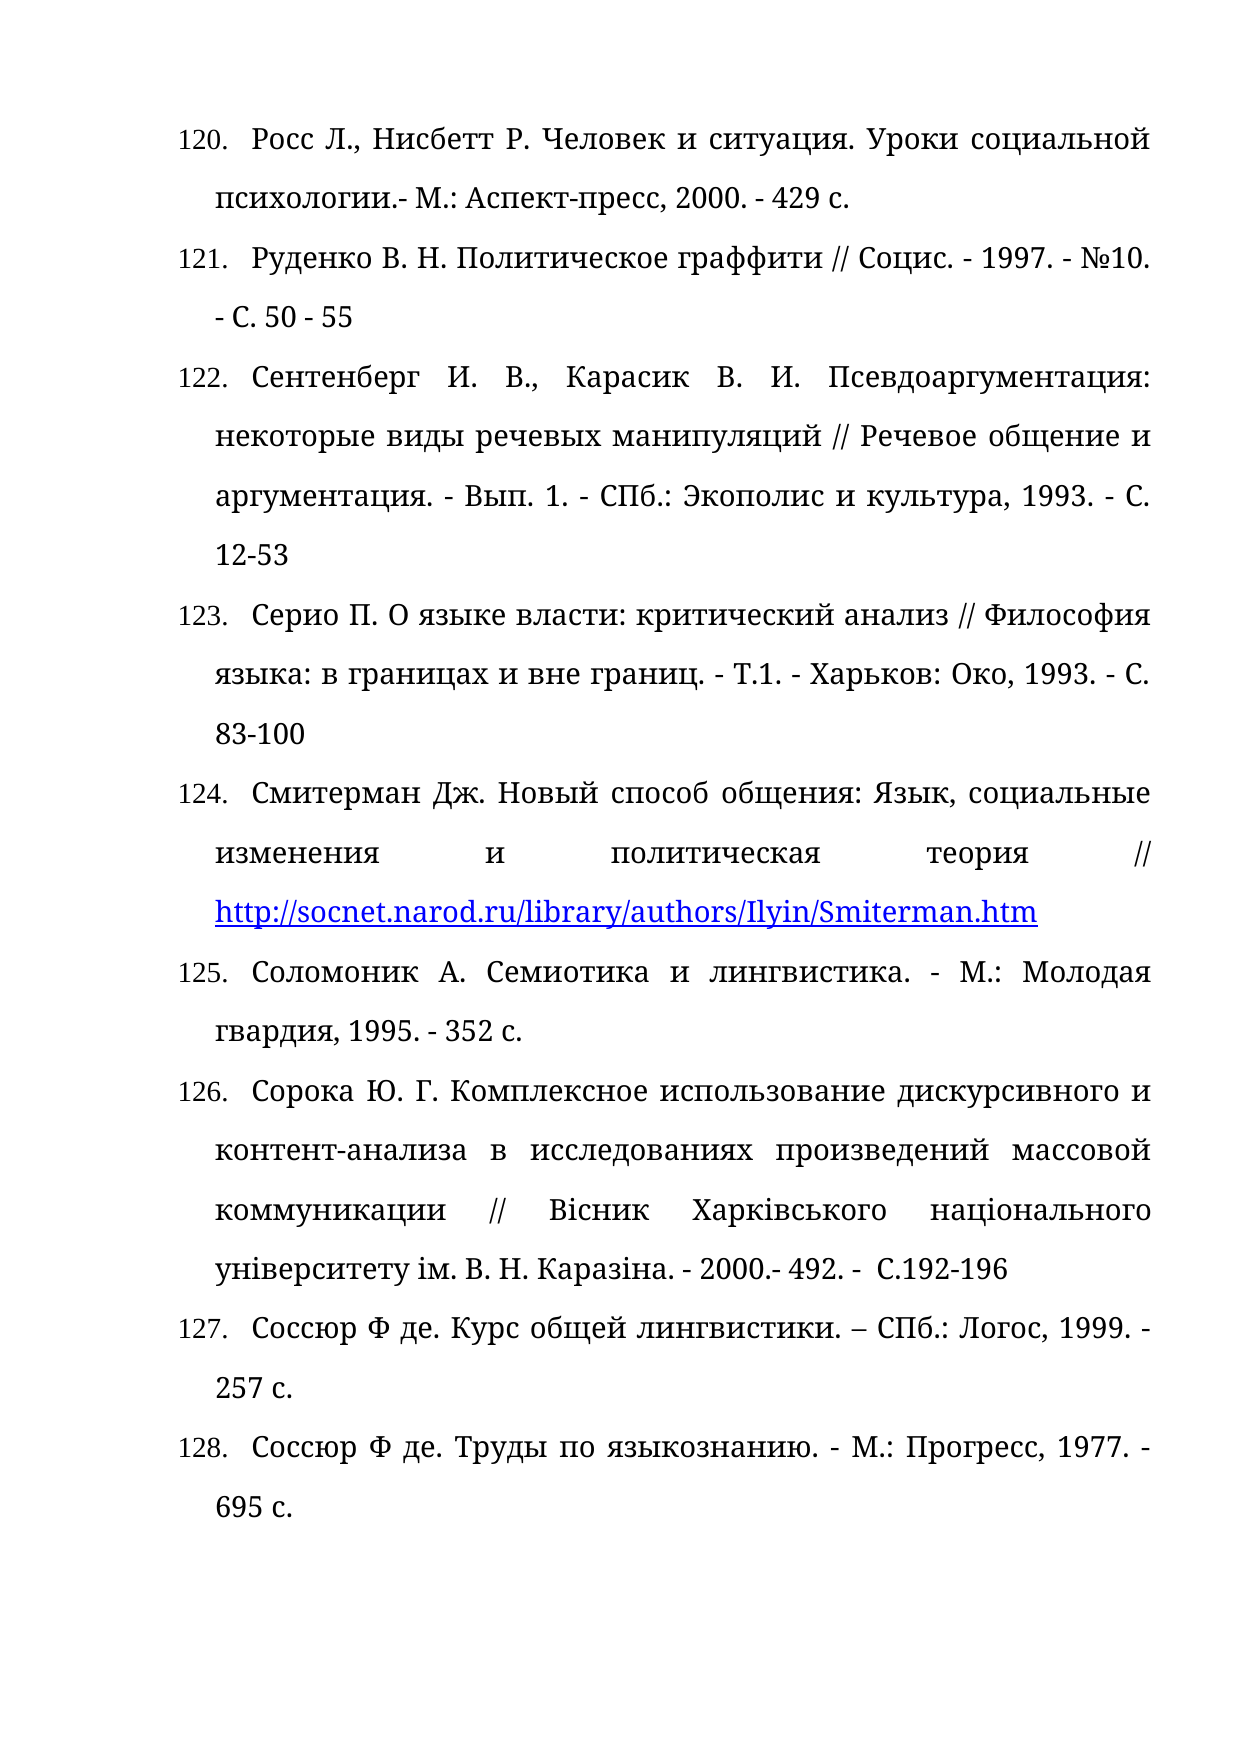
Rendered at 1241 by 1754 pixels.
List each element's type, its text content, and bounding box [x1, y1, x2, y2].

list Смитерман Дж. Новый способ общения: Язык, социальные изменения и политическая теория // http://socnet.narod.ru/library/authors/Ilyin/Smiterman.htm [177, 772, 1152, 931]
list Соссюр Ф де. Курс общей лингвистики. – СПб.: Логос, 1999. - 257 с. [177, 1308, 1152, 1407]
list Росс Л., Нисбетт Р. Человек и ситуация. Уроки социальной психологии.- М.: Аспект-пресс, 2000. - 429 с. [177, 118, 1152, 217]
list Соломоник А. Семиотика и лингвистика. - М.: Молодая гвардия, 1995. - 352 с. [177, 951, 1152, 1050]
list Серио П. О языке власти: критический анализ // Философия языка: в границах и вне границ. - Т.1. - Харьков: Око, 1993. - С. 83-100 [177, 594, 1152, 753]
list Руденко В. Н. Политическое граффити // Социс. - 1997. - №10. - С. 50 - 55 [177, 237, 1152, 336]
list Сентенберг И. В., Карасик В. И. Псевдоаргументация: некоторые виды речевых манипуляций // Речевое общение и аргументация. - Вып. 1. - СПб.: Экополис и культура, 1993. - С. 12-53 [177, 356, 1152, 574]
list Соссюр Ф де. Труды по языкознанию. - М.: Прогресс, 1977. - 695 с. [177, 1427, 1152, 1526]
list Сорока Ю. Г. Комплексное использование дискурсивного и контент-анализа в исследованиях произведений массовой коммуникации // Вiсник Харкiвського нацiонального унiверситету iм. В. Н. Каразiна. - 2000.- 492. - С.192-196 [177, 1070, 1152, 1288]
